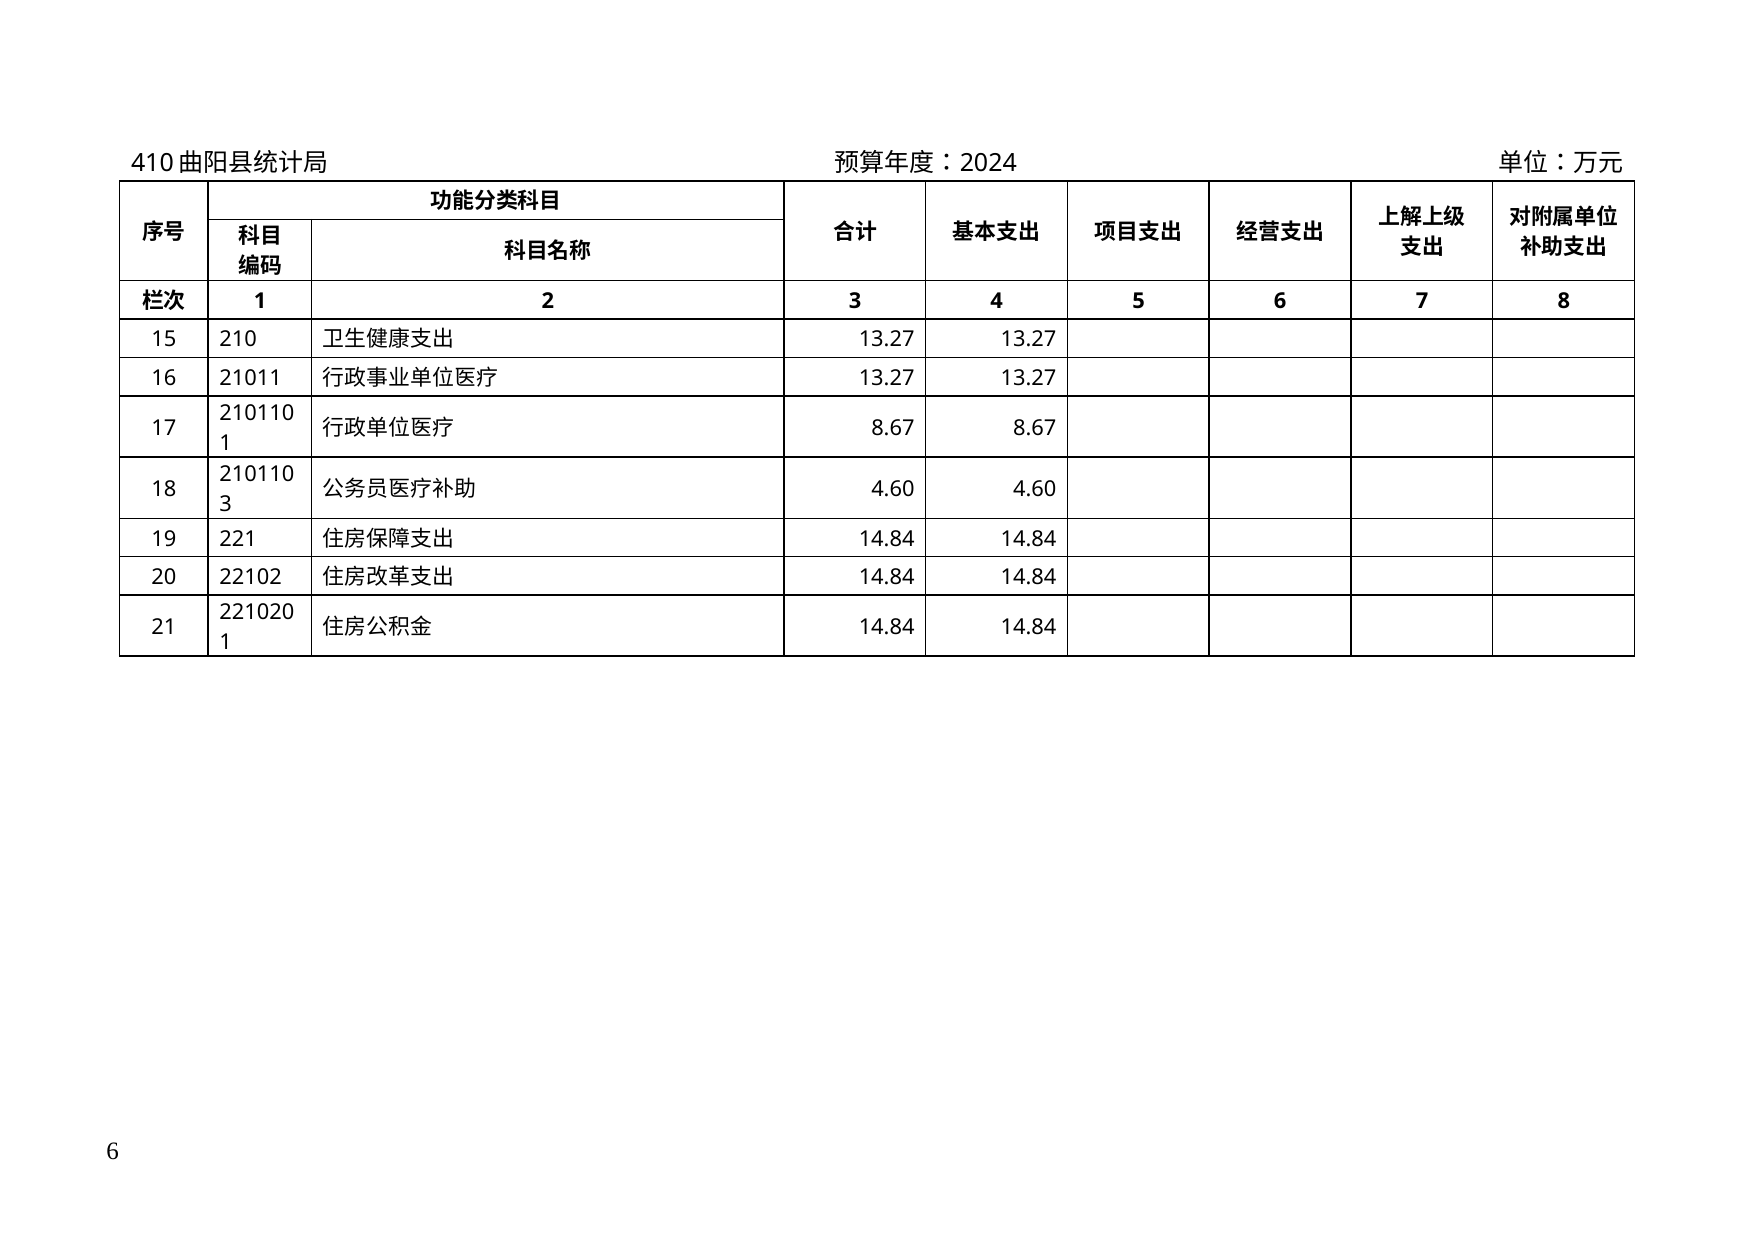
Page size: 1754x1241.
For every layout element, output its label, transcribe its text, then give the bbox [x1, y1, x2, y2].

table_cell 行政单位医疗 [312, 397, 783, 456]
table_cell 8.67 [926, 397, 1067, 456]
table_cell 对附属单位补助支出 [1493, 182, 1634, 280]
table_cell 项目支出 [1068, 182, 1208, 280]
table_cell 5 [1068, 281, 1208, 318]
table_cell [1352, 358, 1492, 395]
table_cell 14.84 [785, 519, 925, 556]
table_cell 8 [1493, 281, 1634, 318]
table_cell [1493, 519, 1634, 556]
table_cell 8.67 [785, 397, 925, 456]
table_cell 住房改革支出 [312, 557, 783, 594]
table_cell 住房保障支出 [312, 519, 783, 556]
table_cell 14.84 [926, 519, 1067, 556]
table_cell 16 [120, 358, 207, 395]
table_cell 科目 编码 [209, 220, 311, 280]
table_cell 序号 [120, 182, 207, 280]
table_cell 合计 [785, 182, 925, 280]
table_cell 6 [1210, 281, 1350, 318]
table_cell 13.27 [926, 320, 1067, 357]
table_cell 栏次 [120, 281, 207, 318]
table_cell 21011 [209, 358, 311, 395]
table_header 410曲阳县统计局 [120, 143, 783, 180]
table_cell 14.84 [926, 596, 1067, 655]
table_cell 住房公积金 [312, 596, 783, 655]
table_cell 4 [926, 281, 1067, 318]
table_cell [1493, 557, 1634, 594]
table_cell 19 [120, 519, 207, 556]
table_cell 22102 [209, 557, 311, 594]
table_cell 4.60 [926, 458, 1067, 517]
table_cell 科目名称 [312, 220, 783, 280]
table_cell [1210, 397, 1350, 456]
table_cell 3 [785, 281, 925, 318]
table_cell 4.60 [785, 458, 925, 517]
table_cell [1210, 519, 1350, 556]
table_cell [1068, 519, 1208, 556]
table_cell 2210201 [209, 596, 311, 655]
table_cell [1068, 358, 1208, 395]
table_cell [1352, 519, 1492, 556]
table_cell [1493, 596, 1634, 655]
table_cell [1352, 458, 1492, 517]
table_cell 17 [120, 397, 207, 456]
table_cell 公务员医疗补助 [312, 458, 783, 517]
table_cell 经营支出 [1210, 182, 1350, 280]
table_cell [1068, 397, 1208, 456]
table_cell 21 [120, 596, 207, 655]
table_cell [1210, 458, 1350, 517]
table_cell [1068, 596, 1208, 655]
table_cell [1068, 557, 1208, 594]
table_cell 210 [209, 320, 311, 357]
table_cell 功能分类科目 [209, 182, 783, 219]
table_cell [1068, 458, 1208, 517]
table_cell 15 [120, 320, 207, 357]
table_cell 13.27 [785, 358, 925, 395]
table_cell [1493, 358, 1634, 395]
table_cell 14.84 [926, 557, 1067, 594]
table_cell 1 [209, 281, 311, 318]
table_cell 基本支出 [926, 182, 1067, 280]
table_cell [1493, 397, 1634, 456]
table_cell 2101101 [209, 397, 311, 456]
table_cell [1352, 596, 1492, 655]
table_cell 221 [209, 519, 311, 556]
table_cell 2101103 [209, 458, 311, 517]
table_cell [1210, 358, 1350, 395]
table_cell [1210, 557, 1350, 594]
table_cell [1210, 596, 1350, 655]
table_cell [1493, 320, 1634, 357]
table_cell 2 [312, 281, 783, 318]
table_cell [1352, 397, 1492, 456]
table_cell 13.27 [785, 320, 925, 357]
table_cell 20 [120, 557, 207, 594]
table_cell 上解上级 支出 [1352, 182, 1492, 280]
table_header 单位：万元 [1068, 143, 1634, 180]
table_cell 13.27 [926, 358, 1067, 395]
table_header 预算年度：2024 [785, 143, 1067, 180]
table_cell [1352, 320, 1492, 357]
table_cell 14.84 [785, 557, 925, 594]
table_cell [1352, 557, 1492, 594]
table_cell 行政事业单位医疗 [312, 358, 783, 395]
table_cell [1068, 320, 1208, 357]
table_cell 卫生健康支出 [312, 320, 783, 357]
table_cell [1210, 320, 1350, 357]
table_cell 18 [120, 458, 207, 517]
table_cell [1493, 458, 1634, 517]
table_cell 14.84 [785, 596, 925, 655]
table_cell 7 [1352, 281, 1492, 318]
